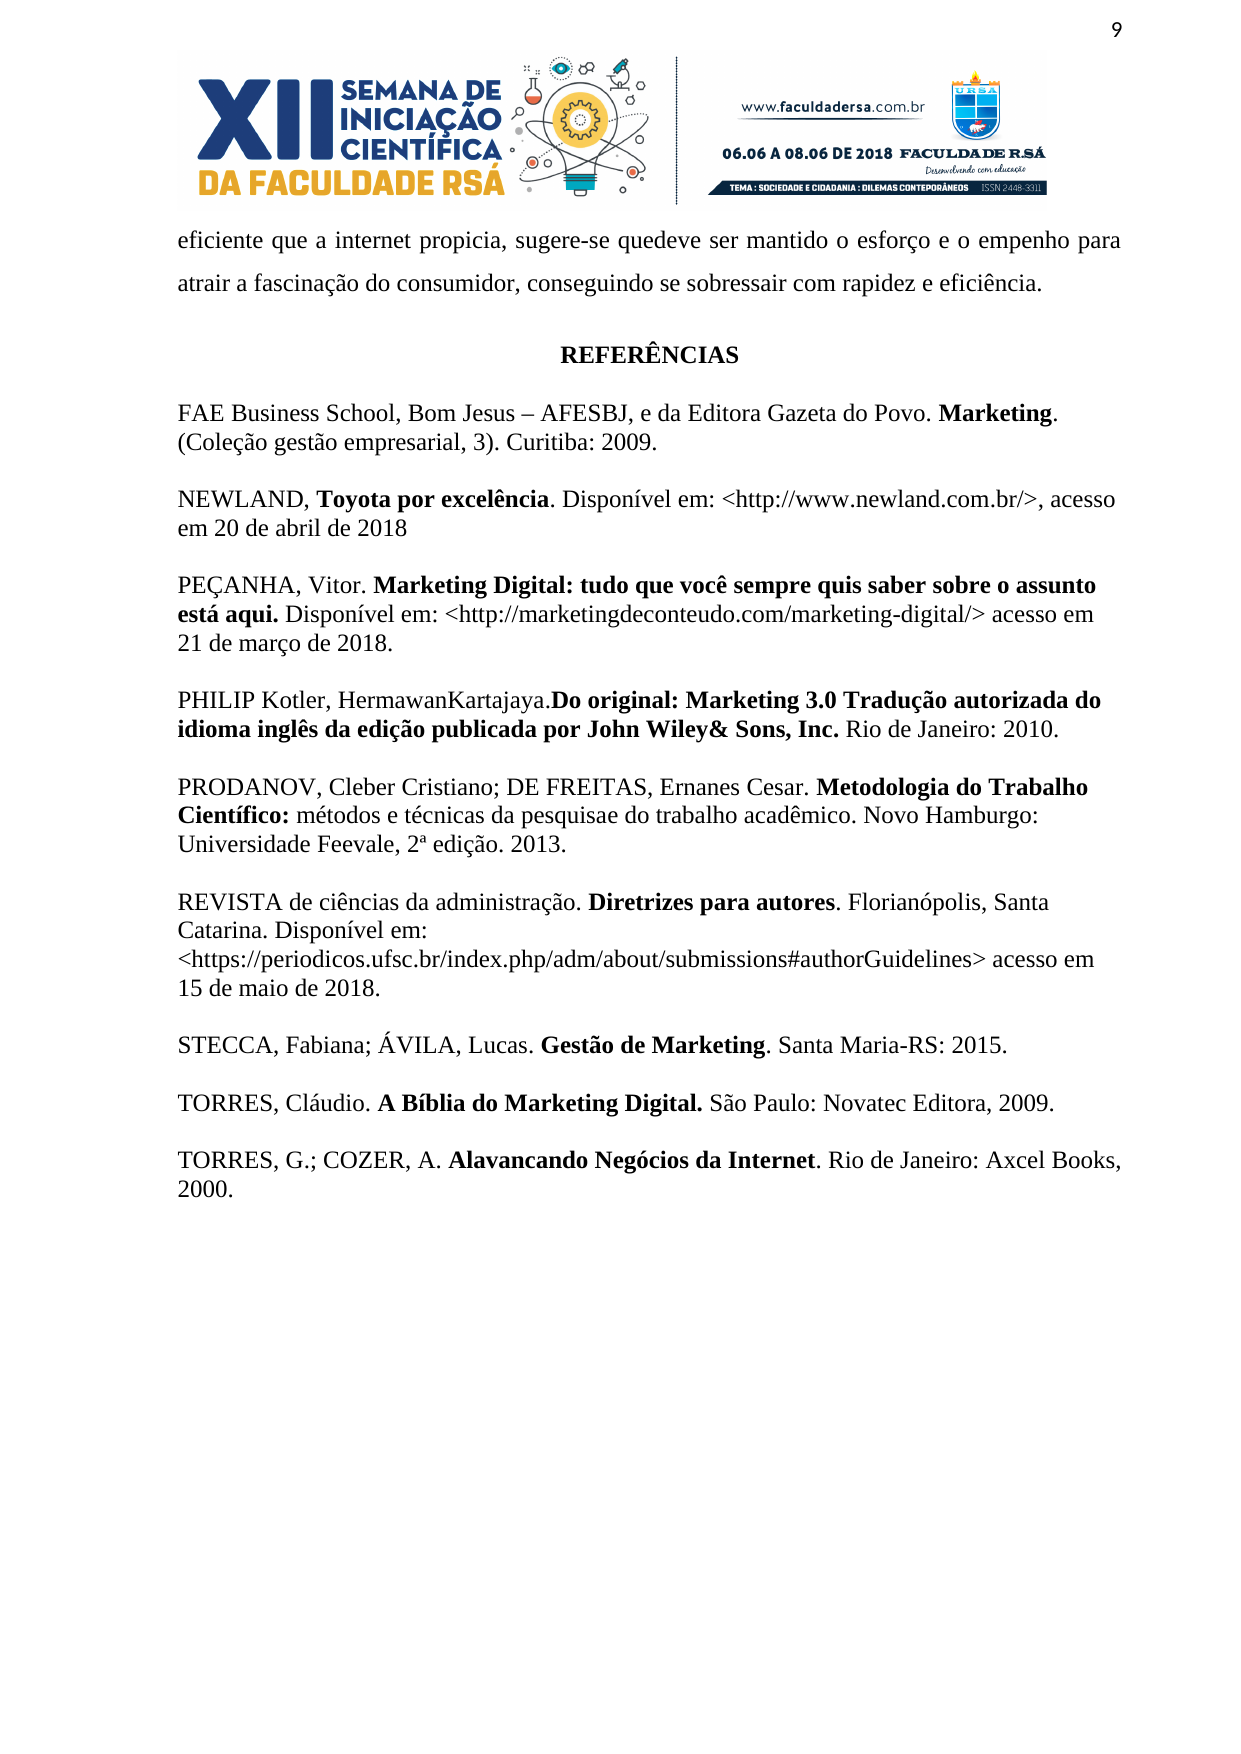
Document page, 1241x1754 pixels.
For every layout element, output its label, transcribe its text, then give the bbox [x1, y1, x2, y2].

text REFERÊNCIAS [177, 340, 1122, 369]
text STECCA, Fabiana; ÁVILA, Lucas. Gestão de Marketing. Santa Maria-RS: 2015. [177, 1030, 1122, 1059]
text FAE Business School, Bom Jesus – AFESBJ, e da Editora Gazeta do Povo. Marketing. (Coleção gestão empresarial, 3). Curitiba: 2009. [177, 398, 1122, 455]
text PHILIP Kotler, HermawanKartajaya.Do original: Marketing 3.0 Tradução autorizada do idioma inglês da edição publicada por John Wiley& Sons, Inc. Rio de Janeiro: 2010. [177, 685, 1122, 743]
text PEÇANHA, Vitor. Marketing Digital: tudo que você sempre quis saber sobre o assunto está aqui. Disponível em: <http://marketingdeconteudo.com/marketing-digital/> acesso em 21 de março de 2018. [177, 570, 1122, 657]
text NEWLAND, Toyota por excelência. Disponível em: <http://www.newland.com.br/>, acesso em 20 de abril de 2018 [177, 484, 1122, 542]
text TORRES, Cláudio. A Bíblia do Marketing Digital. São Paulo: Novatec Editora, 2009. [177, 1088, 1122, 1117]
text REVISTA de ciências da administração. Diretrizes para autores. Florianópolis, Santa Catarina. Disponível em: <https://periodicos.ufsc.br/index.php/adm/about/submissions#authorGuidelines> acesso em 15 de maio de 2018. [177, 887, 1122, 1002]
picture [177, 50, 1048, 177]
text TORRES, G.; COZER, A. Alavancando Negócios da Internet. Rio de Janeiro: Axcel Books, 2000. [177, 1145, 1122, 1203]
text PRODANOV, Cleber Cristiano; DE FREITAS, Ernanes Cesar. Metodologia do Trabalho Científico: métodos e técnicas da pesquisae do trabalho acadêmico. Novo Hamburgo: Universidade Feevale, 2ª edição. 2013. [177, 772, 1122, 858]
